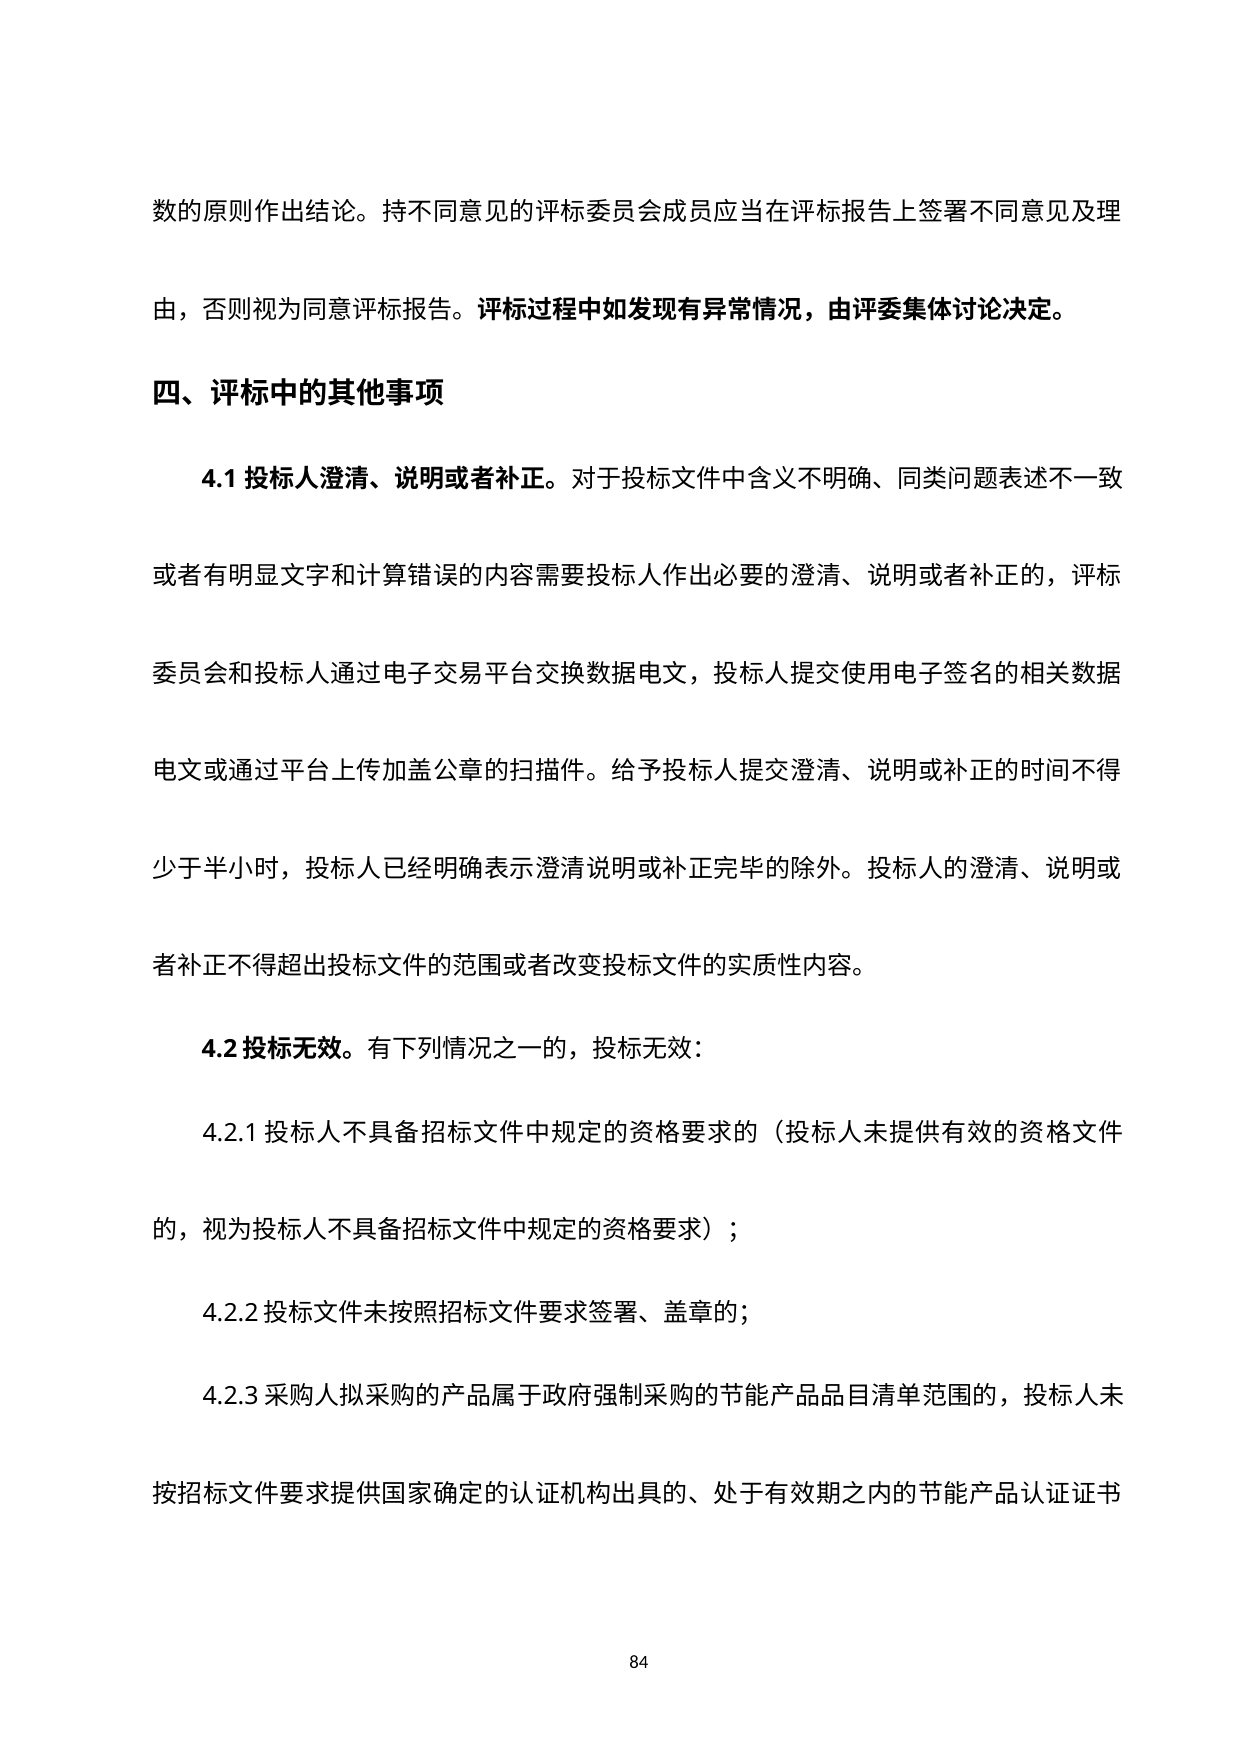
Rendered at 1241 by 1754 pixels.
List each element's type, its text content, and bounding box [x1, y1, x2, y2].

text 四、评标中的其他事项 [152, 358, 1125, 423]
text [152, 1361, 1125, 1524]
text 4.1 投标人澄清、说明或者补正。对于投标文件中含义不明确、同类问题表述不一致或者有明显文字和计算错误的内容需要投标人作出必要的澄清、说明或者补正的，评标委员会和投标人通过电子交易平台交换数据电文，投标人提交使用电子签名的相关数据电文或通过平台上传加盖公章的扫描件。给予投标人提交澄清、说明或补正的时间不得少于半小时，投标人已经明确表示澄清说明或补正完毕的除外。投标人的澄清、说明或者补正不得超出投标文件的范围或者改变投标文件的实质性内容。 [152, 444, 1125, 996]
text 4.2.2投标文件未按照招标文件要求签署、盖章的； [152, 1278, 1125, 1343]
text 4.2.1投标人不具备招标文件中规定的资格要求的（投标人未提供有效的资格文件的，视为投标人不具备招标文件中规定的资格要求）； [152, 1098, 1125, 1260]
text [152, 177, 1125, 340]
text 4.2投标无效。有下列情况之一的，投标无效： [152, 1014, 1125, 1079]
